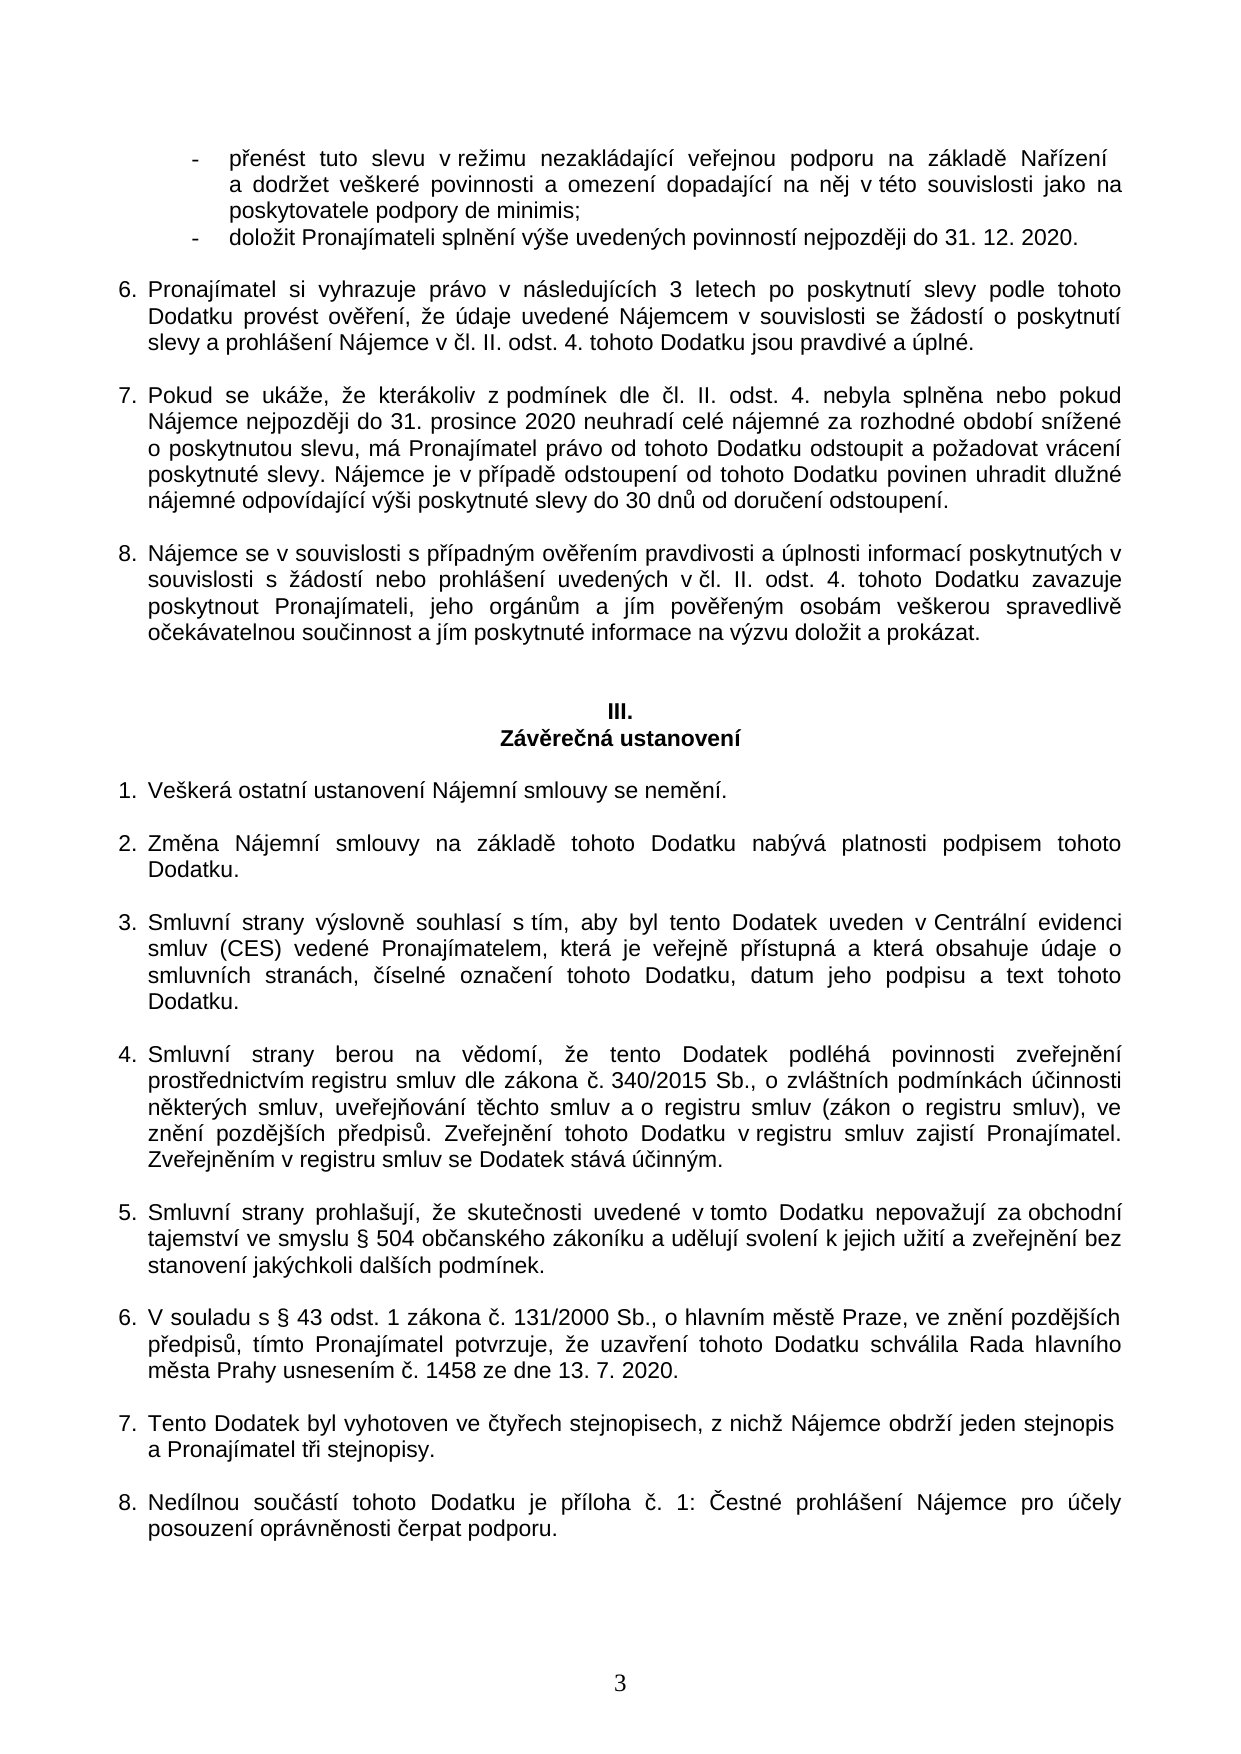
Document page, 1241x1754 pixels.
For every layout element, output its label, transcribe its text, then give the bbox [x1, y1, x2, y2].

list Tento Dodatek byl vyhotoven ve čtyřech stejnopisech, z nichž Nájemce obdrží jeden stejnopis a Pronajímatel tři stejnopisy. [118, 1410, 1122, 1462]
list přenést tuto slevu v režimu nezakládající veřejnou podporu na základě Nařízení a dodržet veškeré povinnosti a omezení dopadající na něj v této souvislosti jako na poskytovatele podpory de minimis; [191, 144, 1122, 224]
list Smluvní strany berou na vědomí, že tento Dodatek podléhá povinnosti zveřejnění prostřednictvím registru smluv dle zákona č. 340/2015 Sb., o zvláštních podmínkách účinnosti některých smluv, uveřejňování těchto smluv a o registru smluv (zákon o registru smluv), ve znění pozdějších předpisů. Zveřejnění tohoto Dodatku v registru smluv zajistí Pronajímatel. Zveřejněním v registru smluv se Dodatek stává účinným. [118, 1041, 1122, 1172]
text Veškerá ostatní ustanovení Nájemní smlouvy se nemění. [118, 777, 1122, 803]
text III. [118, 698, 1122, 724]
list Nedílnou součástí tohoto Dodatku je příloha č. 1: Čestné prohlášení Nájemce pro účely posouzení oprávněnosti čerpat podporu. [118, 1489, 1122, 1541]
list Pronajímatel si vyhrazuje právo v následujících 3 letech po poskytnutí slevy podle tohoto Dodatku provést ověření, že údaje uvedené Nájemcem v souvislosti se žádostí o poskytnutí slevy a prohlášení Nájemce v čl. II. odst. 4. tohoto Dodatku jsou pravdivé a úplné. [118, 276, 1122, 356]
list Smluvní strany prohlašují, že skutečnosti uvedené v tomto Dodatku nepovažují za obchodní tajemství ve smyslu § 504 občanského zákoníku a udělují svolení k jejich užití a zveřejnění bez stanovení jakýchkoli dalších podmínek. [118, 1199, 1122, 1278]
list V souladu s § 43 odst. 1 zákona č. 131/2000 Sb., o hlavním městě Praze, ve znění pozdějších předpisů, tímto Pronajímatel potvrzuje, že uzavření tohoto Dodatku schválila Rada hlavního města Prahy usnesením č. 1458 ze dne 13. 7. 2020. [118, 1304, 1122, 1383]
list Pokud se ukáže, že kterákoliv z podmínek dle čl. II. odst. 4. nebyla splněna nebo pokud Nájemce nejpozději do 31. prosince 2020 neuhradí celé nájemné za rozhodné období snížené o poskytnutou slevu, má Pronajímatel právo od tohoto Dodatku odstoupit a požadovat vrácení poskytnuté slevy. Nájemce je v případě odstoupení od tohoto Dodatku povinen uhradit dlužné nájemné odpovídající výši poskytnuté slevy do 30 dnů od doručení odstoupení. [118, 382, 1122, 514]
list Nájemce se v souvislosti s případným ověřením pravdivosti a úplnosti informací poskytnutých v souvislosti s žádostí nebo prohlášení uvedených v čl. II. odst. 4. tohoto Dodatku zavazuje poskytnout Pronajímateli, jeho orgánům a jím pověřeným osobám veškerou spravedlivě očekávatelnou součinnost a jím poskytnuté informace na výzvu doložit a prokázat. [118, 540, 1122, 645]
list Změna Nájemní smlouvy na základě tohoto Dodatku nabývá platnosti podpisem tohoto Dodatku. [118, 830, 1122, 883]
list Smluvní strany výslovně souhlasí s tím, aby byl tento Dodatek uveden v Centrální evidenci smluv (CES) vedené Pronajímatelem, která je veřejně přístupná a která obsahuje údaje o smluvních stranách, číselné označení tohoto Dodatku, datum jeho podpisu a text tohoto Dodatku. [118, 909, 1122, 1014]
list doložit Pronajímateli splnění výše uvedených povinností nejpozději do 31. 12. 2020. [191, 224, 1122, 250]
text Závěrečná ustanovení [118, 724, 1122, 751]
